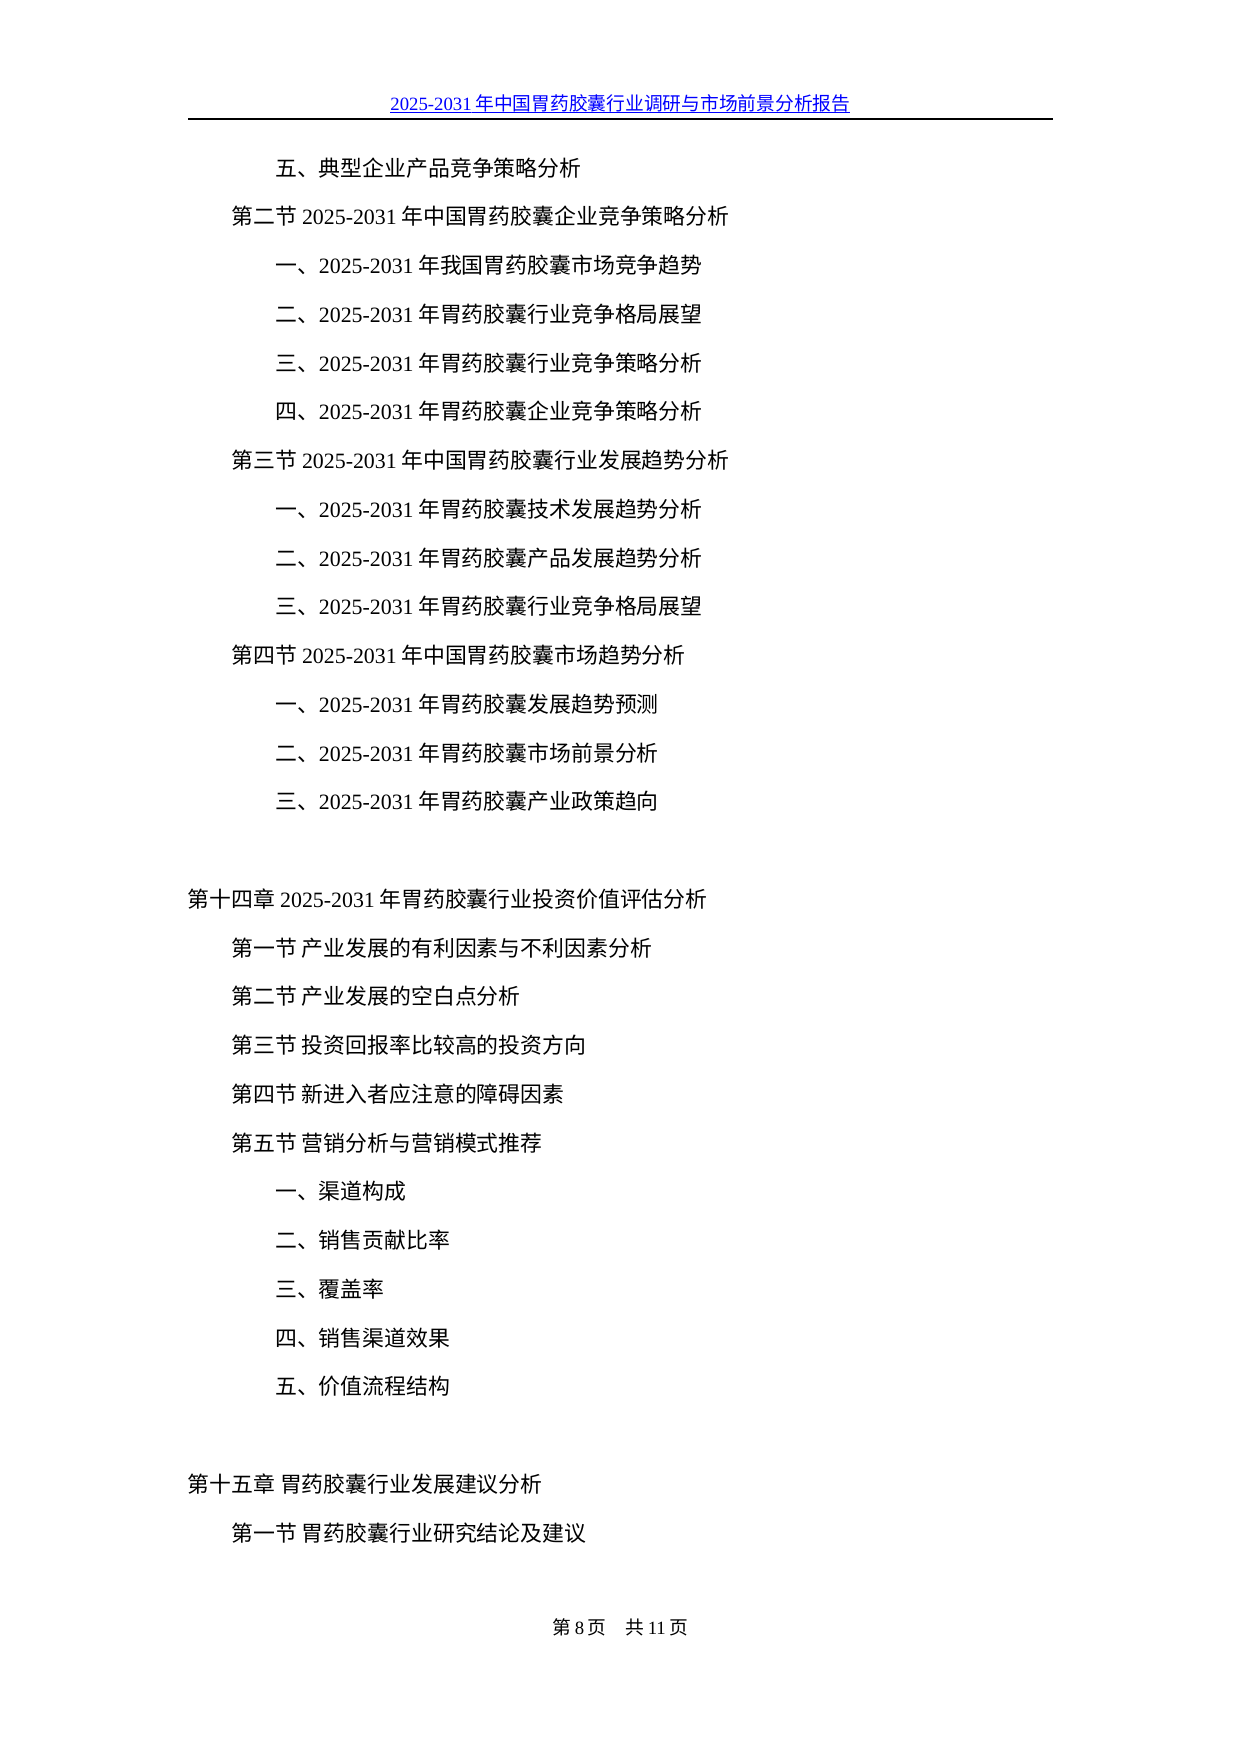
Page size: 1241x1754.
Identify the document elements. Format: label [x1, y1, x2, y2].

text [187, 150, 1053, 1548]
